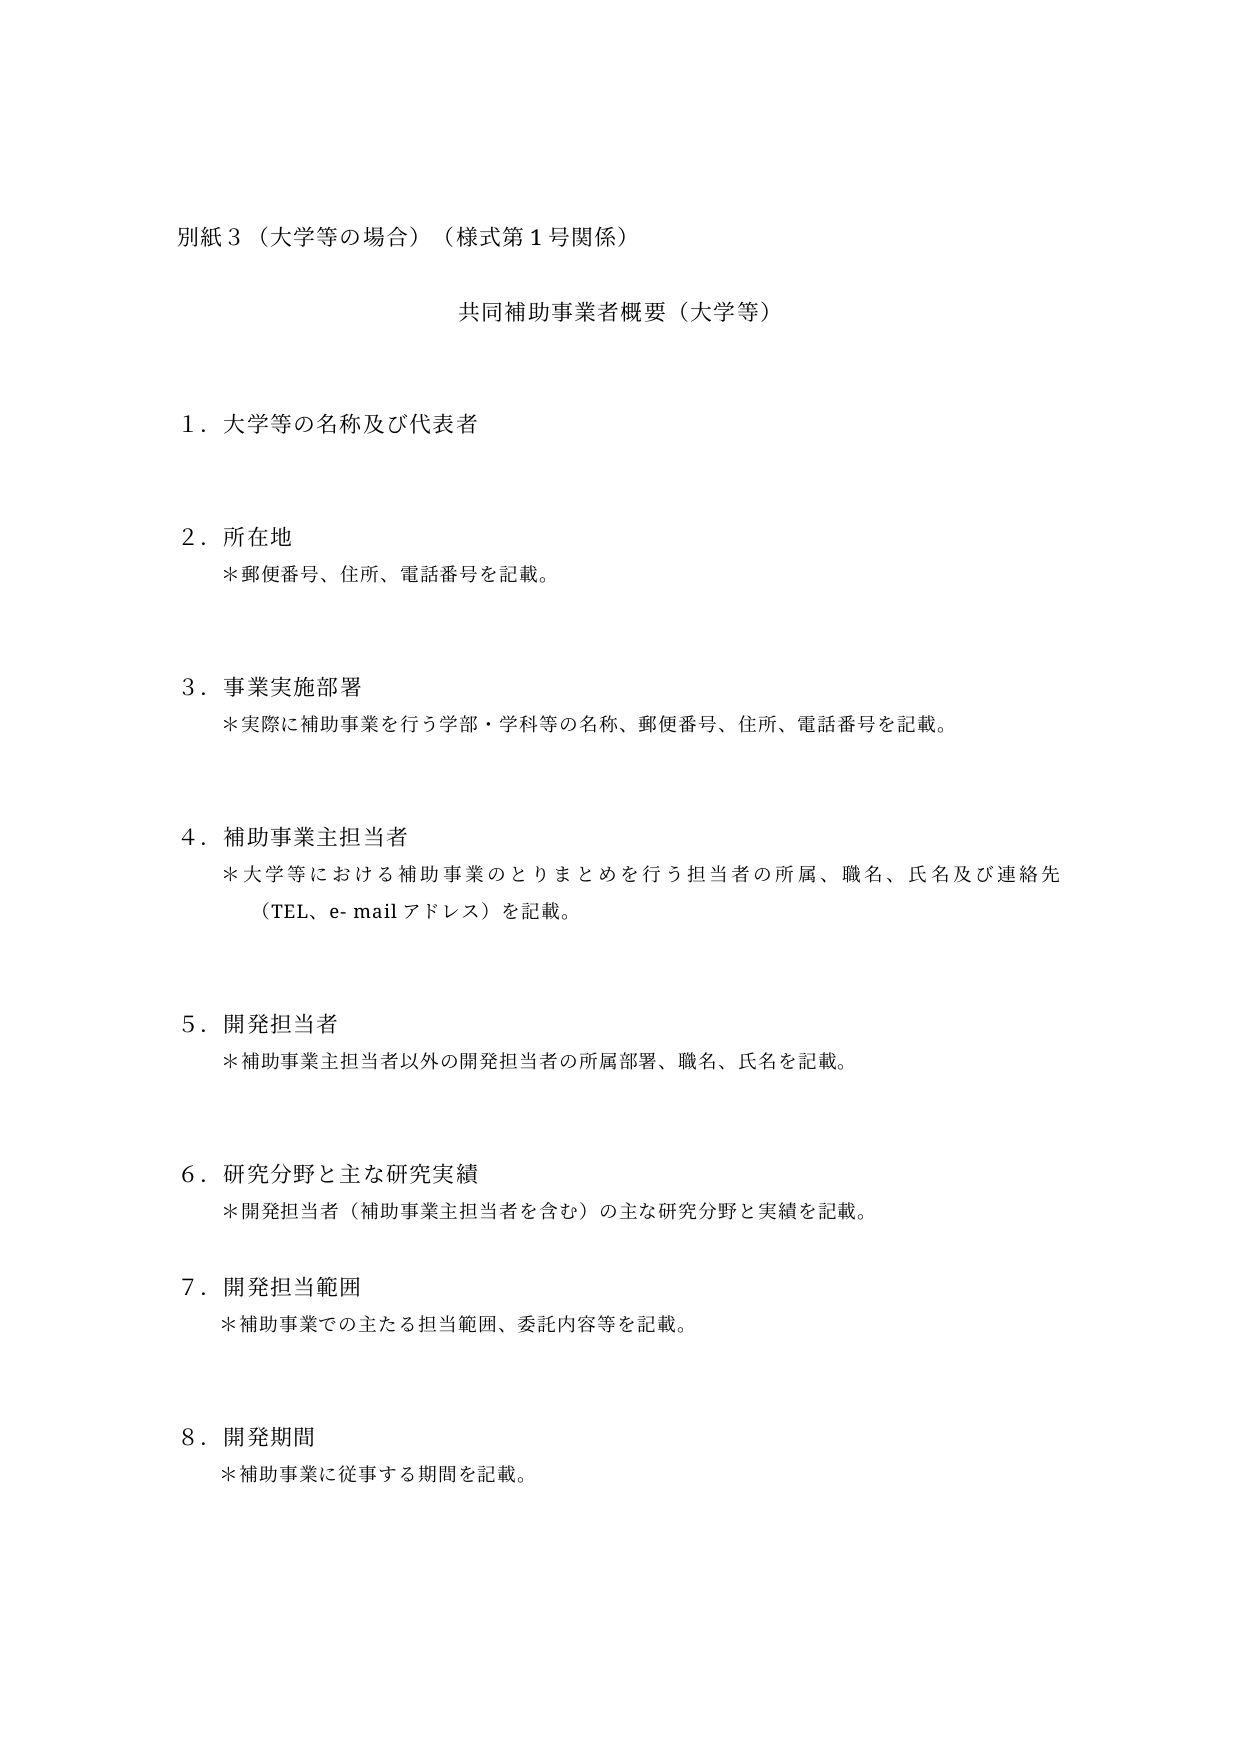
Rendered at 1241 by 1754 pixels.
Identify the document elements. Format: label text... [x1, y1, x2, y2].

text ７．開発担当範囲 [177, 1267, 1063, 1304]
text ＊実際に補助事業を行う学部・学科等の名称、郵便番号、住所、電話番号を記載。 [221, 704, 1063, 742]
text 共同補助事業者概要（大学等） [177, 292, 1063, 329]
text ＊開発担当者（補助事業主担当者を含む）の主な研究分野と実績を記載。 [221, 1192, 1063, 1229]
text 別紙３（大学等の場合）（様式第1号関係） [177, 217, 1063, 254]
text ＊補助事業での主たる担当範囲、委託内容等を記載。 [177, 1304, 1063, 1342]
text ８．開発期間 [177, 1417, 1063, 1454]
text ２．所在地 [177, 517, 1063, 554]
text １．大学等の名称及び代表者 [177, 404, 1063, 442]
text ６．研究分野と主な研究実績 [177, 1154, 1063, 1192]
text ＊大学等における補助事業のとりまとめを行う担当者の所属、職名、氏名及び連絡先（TEL、e- mailアドレス）を記載。 [221, 854, 1063, 929]
text ５．開発担当者 [177, 1004, 1063, 1042]
text ＊郵便番号、住所、電話番号を記載。 [221, 554, 1063, 592]
text ３．事業実施部署 [177, 667, 1063, 704]
text ４．補助事業主担当者 [177, 817, 1063, 854]
text ＊補助事業に従事する期間を記載。 [177, 1454, 1063, 1492]
text ＊補助事業主担当者以外の開発担当者の所属部署、職名、氏名を記載。 [221, 1042, 1063, 1079]
